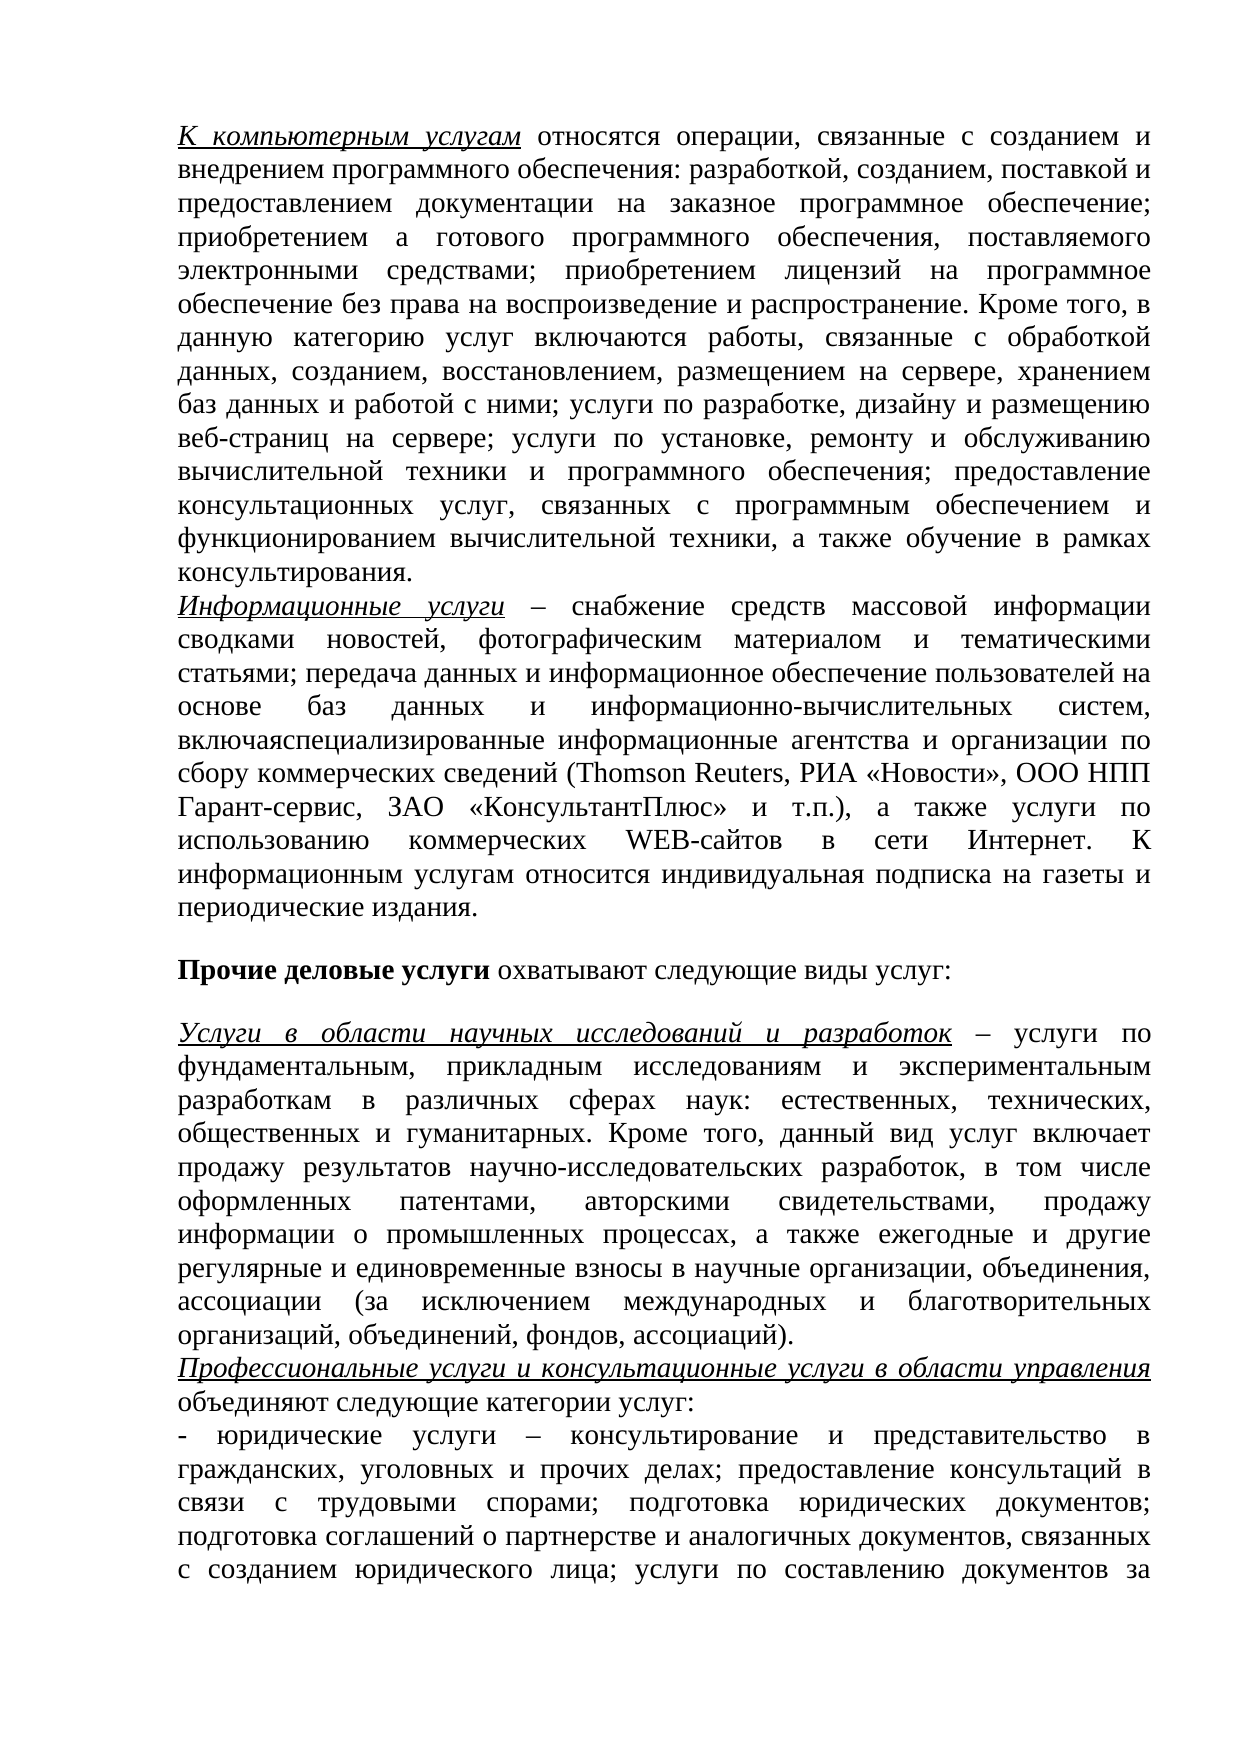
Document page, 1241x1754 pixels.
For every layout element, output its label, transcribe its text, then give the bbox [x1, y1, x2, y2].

text Прочие деловые услуги охватывают следующие виды услуг: [177, 952, 1152, 986]
text К компьютерным услугам относятся операции, связанные с созданием и внедрением программного обеспечения: разработкой, созданием, поставкой и предоставлением документации на заказное программное обеспечение; приобретением а готового программного обеспечения, поставляемого электронными средствами; приобретением лицензий на программное обеспечение без права на воспроизведение и распространение. Кроме того, в данную категорию услуг включаются работы, связанные с обработкой данных, созданием, восстановлением, размещением на сервере, хранением баз данных и работой с ними; услуги по разработке, дизайну и размещению веб-страниц на сервере; услуги по установке, ремонту и обслуживанию вычислительной техники и программного обеспечения; предоставление консультационных услуг, связанных с программным обеспечением и функционированием вычислительной техники, а также обучение в рамках консультирования. [177, 118, 1152, 588]
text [177, 1417, 1152, 1585]
text Услуги в области научных исследований и разработок – услуги по фундаментальным, прикладным исследованиям и экспериментальным разработкам в различных сферах наук: естественных, технических, общественных и гуманитарных. Кроме того, данный вид услуг включает продажу результатов научно-исследовательских разработок, в том числе оформленных патентами, авторскими свидетельствами, продажу информации о промышленных процессах, а также ежегодные и другие регулярные и единовременные взносы в научные организации, объединения, ассоциации (за исключением международных и благотворительных организаций, объединений, фондов, ассоциаций). [177, 1015, 1152, 1350]
text Информационные услуги – снабжение средств массовой информации сводками новостей, фотографическим материалом и тематическими статьями; передача данных и информационное обеспечение пользователей на основе баз данных и информационно-вычислительных систем, включаяспециализированные информационные агентства и организации по сбору коммерческих сведений (Thomson Reuters, РИА «Новости», ООО НПП Гарант-сервис, ЗАО «КонсультантПлюс» и т.п.), а также услуги по использованию коммерческих WEB-сайтов в сети Интернет. К информационным услугам относится индивидуальная подписка на газеты и периодические издания. [177, 588, 1152, 923]
text Профессиональные услуги и консультационные услуги в области управления объединяют следующие категории услуг: [177, 1350, 1152, 1417]
